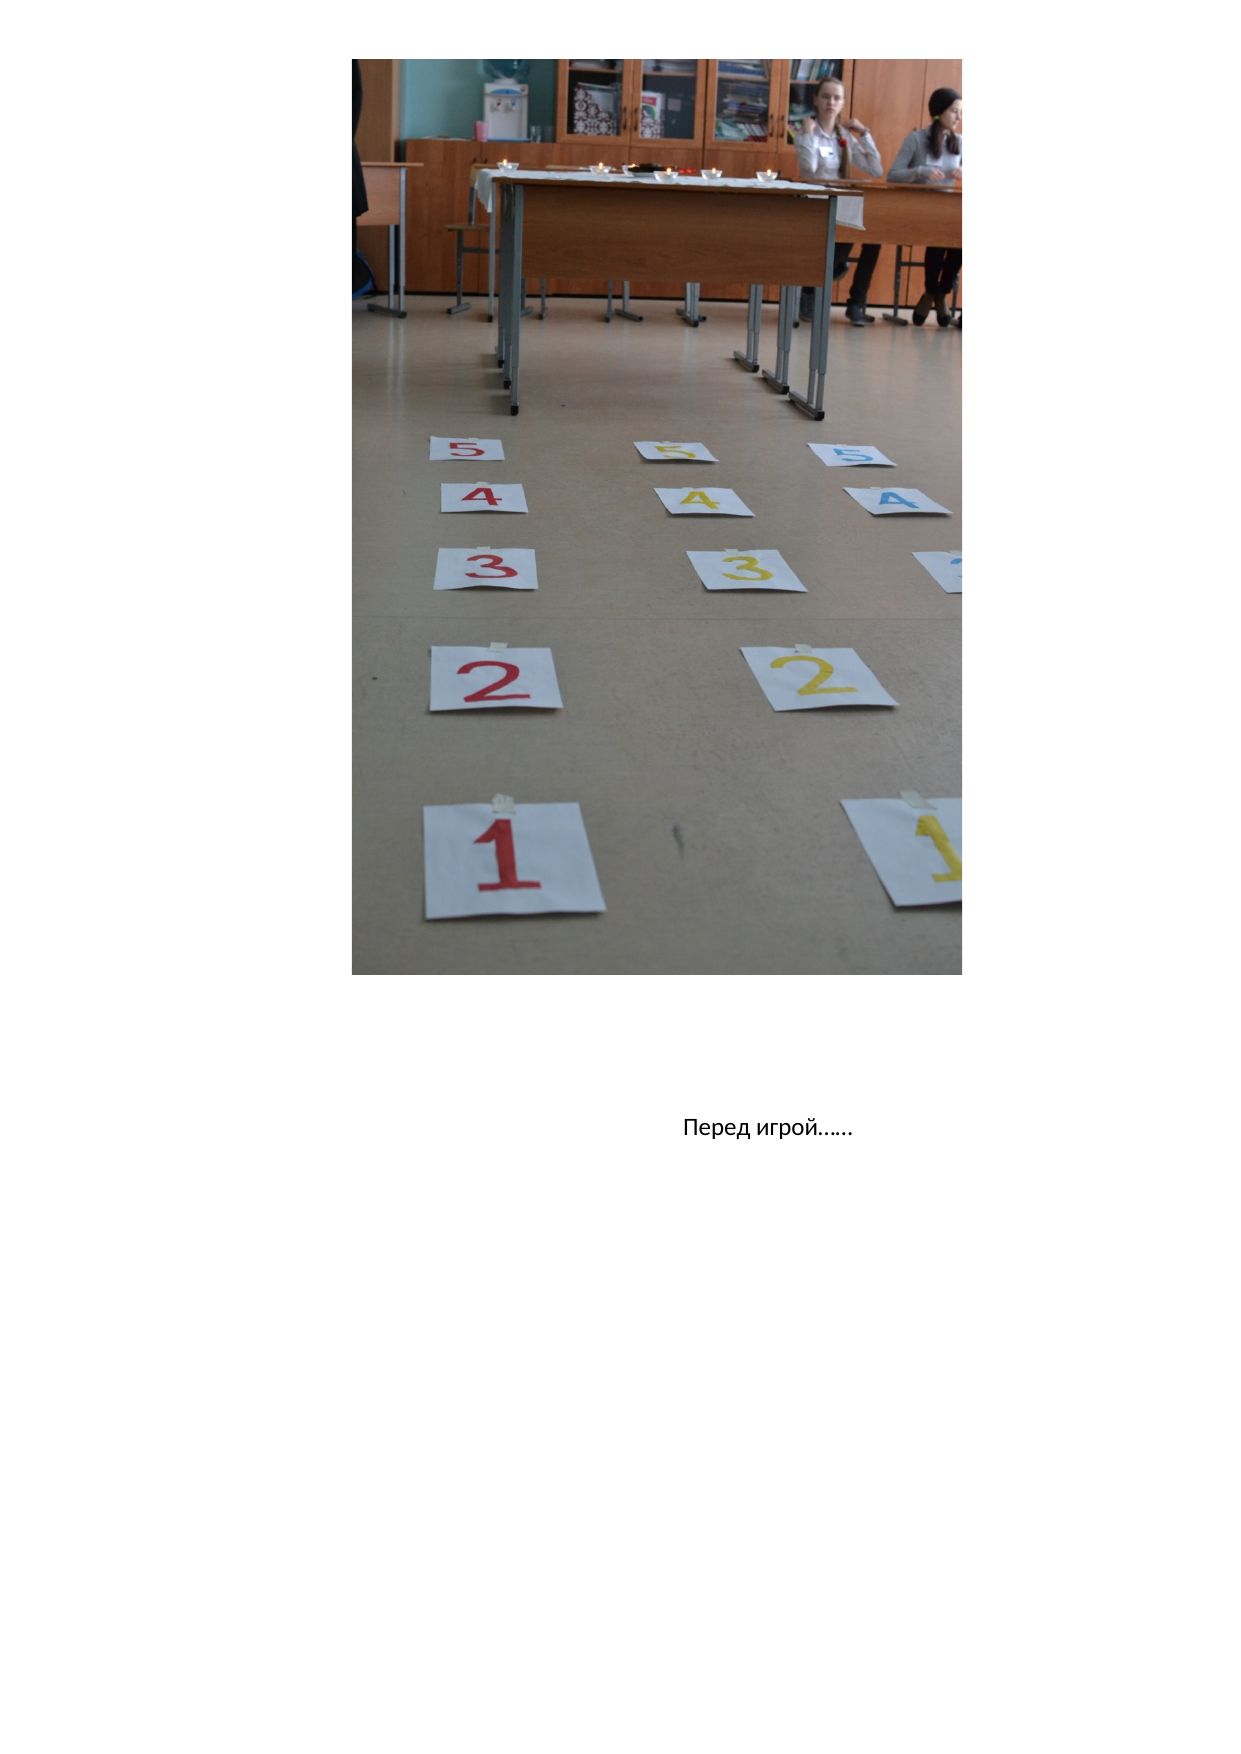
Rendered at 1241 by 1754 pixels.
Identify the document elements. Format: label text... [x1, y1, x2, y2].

picture [351, 59, 963, 975]
text Перед игрой…… [377, 1111, 1122, 1141]
